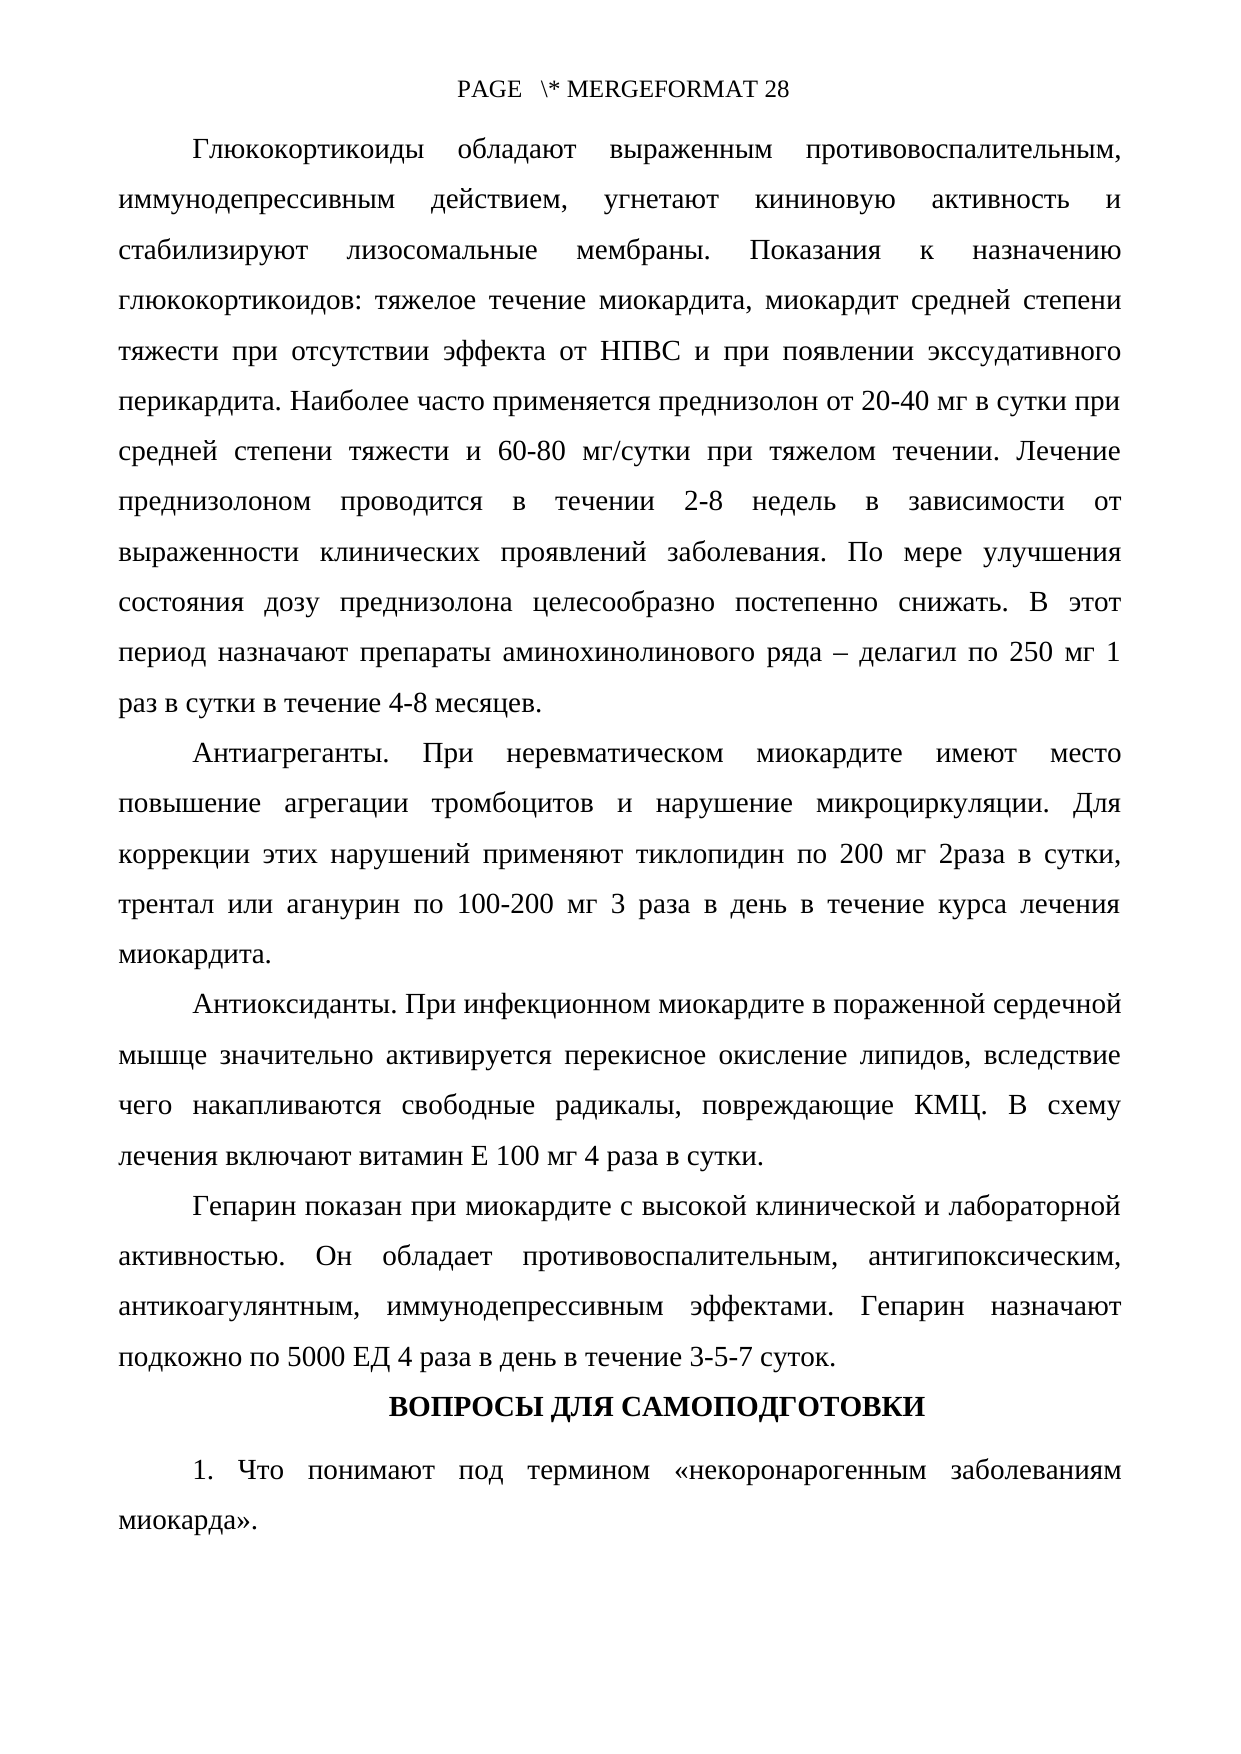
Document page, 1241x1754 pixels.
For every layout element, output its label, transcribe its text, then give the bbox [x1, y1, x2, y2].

text Гепарин показан при миокардите с высокой клинической и лабораторной активностью. Он обладает противовоспалительным, антигипоксическим, антикоагулянтным, иммунодепрессивным эффектами. Гепарин назначают подкожно по 5000 ЕД 4 раза в день в течение 3-5-7 суток. [118, 1188, 1122, 1372]
text Антиагреганты. При неревматическом миокардите имеют место повышение агрегации тромбоцитов и нарушение микроциркуляции. Для коррекции этих нарушений применяют тиклопидин по 200 мг 2раза в сутки, трентал или аганурин по 100-200 мг 3 раза в день в течение курса лечения миокардита. [118, 735, 1122, 970]
text Антиоксиданты. При инфекционном миокардите в пораженной сердечной мышце значительно активируется перекисное окисление липидов, вследствие чего накапливаются свободные радикалы, повреждающие КМЦ. В схему лечения включают витамин Е 100 мг 4 раза в сутки. [118, 987, 1122, 1171]
text Вопросы для самоподготовки [118, 1389, 1122, 1423]
text Глюкокортикоиды обладают выраженным противовоспалительным, иммунодепрессивным действием, угнетают кининовую активность и стабилизируют лизосомальные мембраны. Показания к назначению глюкокортикоидов: тяжелое течение миокардита, миокардит средней степени тяжести при отсутствии эффекта от НПВС и при появлении экссудативного перикардита. Наиболее часто применяется преднизолон от 20-40 мг в сутки при средней степени тяжести и 60-80 мг/сутки при тяжелом течении. Лечение преднизолоном проводится в течении 2-8 недель в зависимости от выраженности клинических проявлений заболевания. По мере улучшения состояния дозу преднизолона целесообразно постепенно снижать. В этот период назначают препараты аминохинолинового ряда – делагил по 250 мг 1 раз в сутки в течение 4-8 месяцев. [118, 131, 1122, 718]
text 1. Что понимают под термином «некоронарогенным заболеваниям миокарда». [118, 1452, 1122, 1536]
